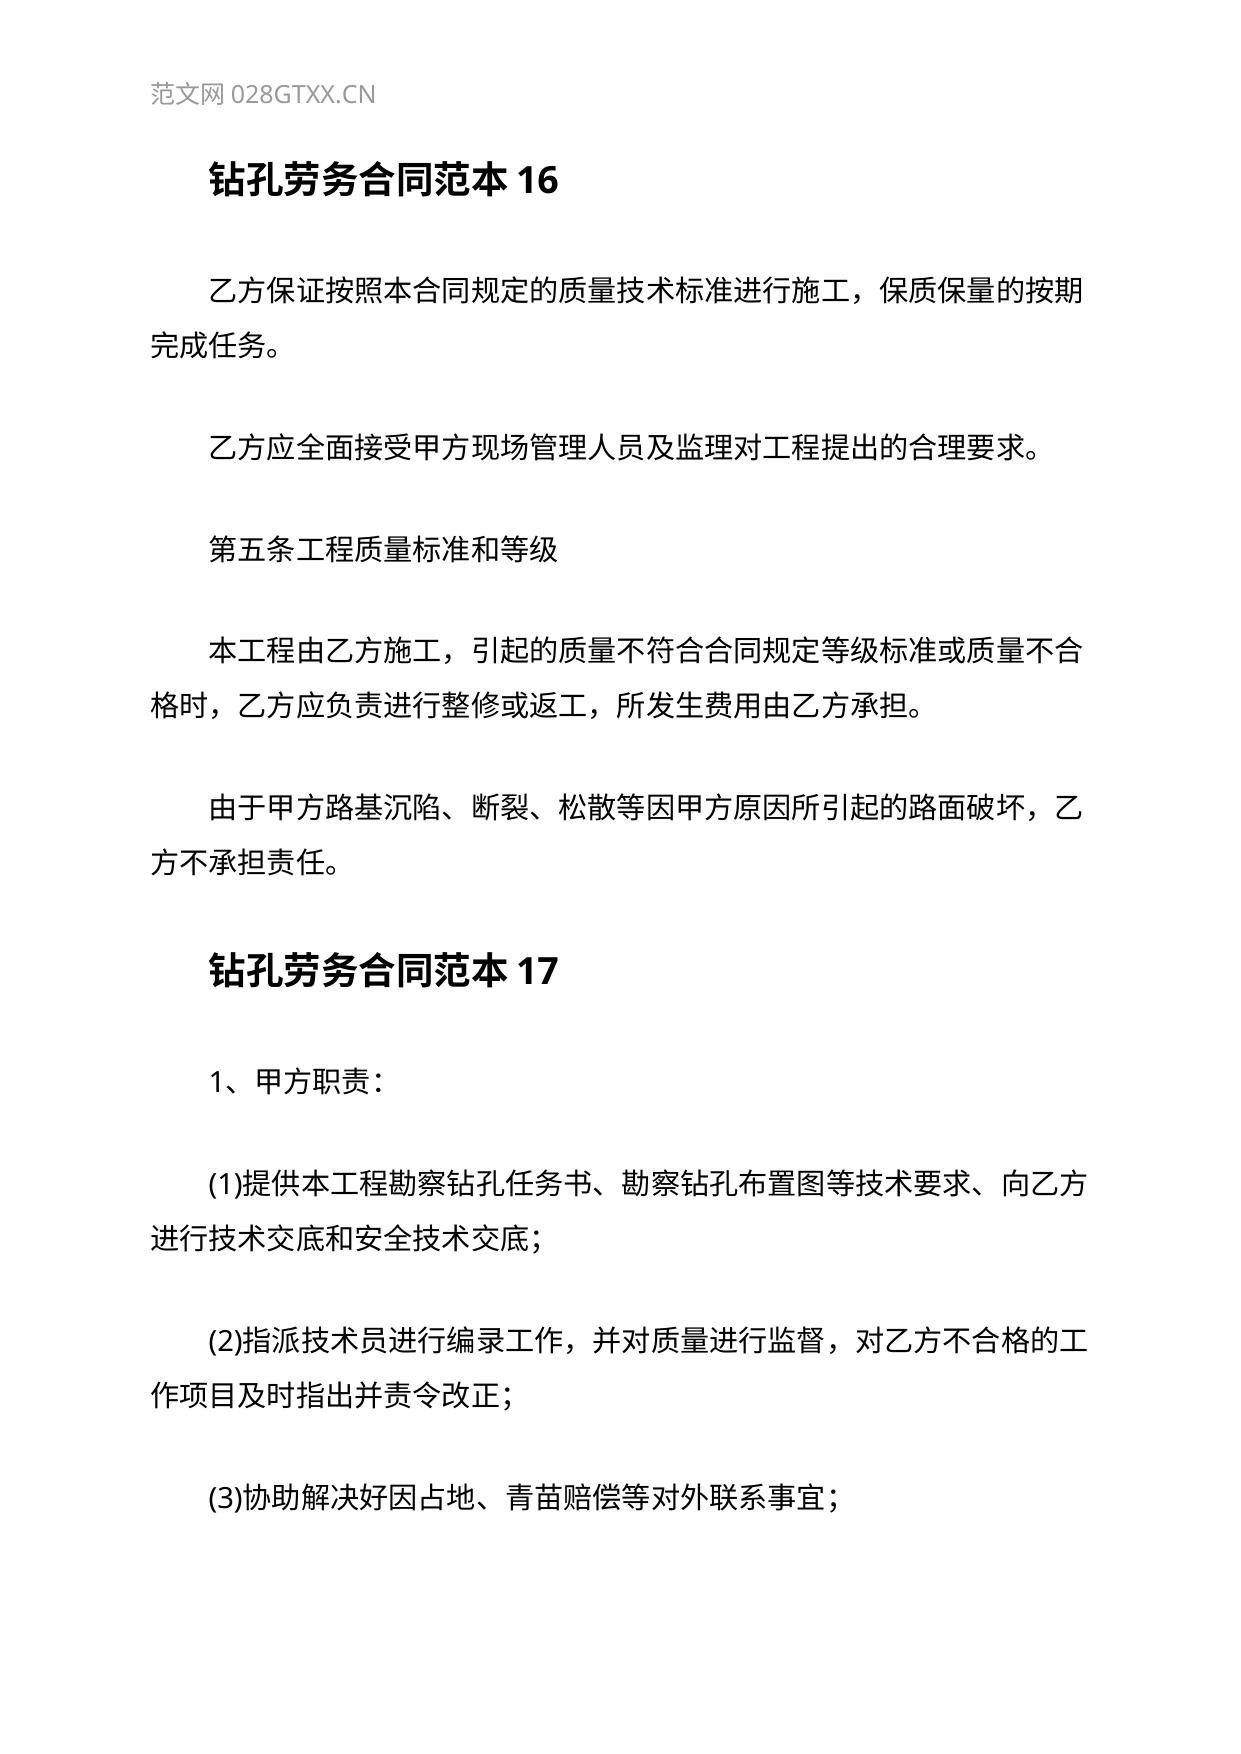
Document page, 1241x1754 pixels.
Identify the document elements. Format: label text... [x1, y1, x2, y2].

text 第五条工程质量标准和等级 [150, 526, 1090, 568]
text 钻孔劳务合同范本16 [150, 150, 1090, 204]
text 1、甲方职责： [150, 1059, 1090, 1101]
text (2)指派技术员进行编录工作，并对质量进行监督，对乙方不合格的工作项目及时指出并责令改正； [150, 1317, 1090, 1415]
text 钻孔劳务合同范本17 [150, 941, 1090, 996]
text 乙方应全面接受甲方现场管理人员及监理对工程提出的合理要求。 [150, 424, 1090, 467]
text 乙方保证按照本合同规定的质量技术标准进行施工，保质保量的按期完成任务。 [150, 268, 1090, 365]
text 由于甲方路基沉陷、断裂、松散等因甲方原因所引起的路面破坏，乙方不承担责任。 [150, 784, 1090, 882]
text 本工程由乙方施工，引起的质量不符合合同规定等级标准或质量不合格时，乙方应负责进行整修或返工，所发生费用由乙方承担。 [150, 628, 1090, 725]
text (1)提供本工程勘察钻孔任务书、勘察钻孔布置图等技术要求、向乙方进行技术交底和安全技术交底； [150, 1161, 1090, 1258]
text (3)协助解决好因占地、青苗赔偿等对外联系事宜； [150, 1474, 1090, 1517]
